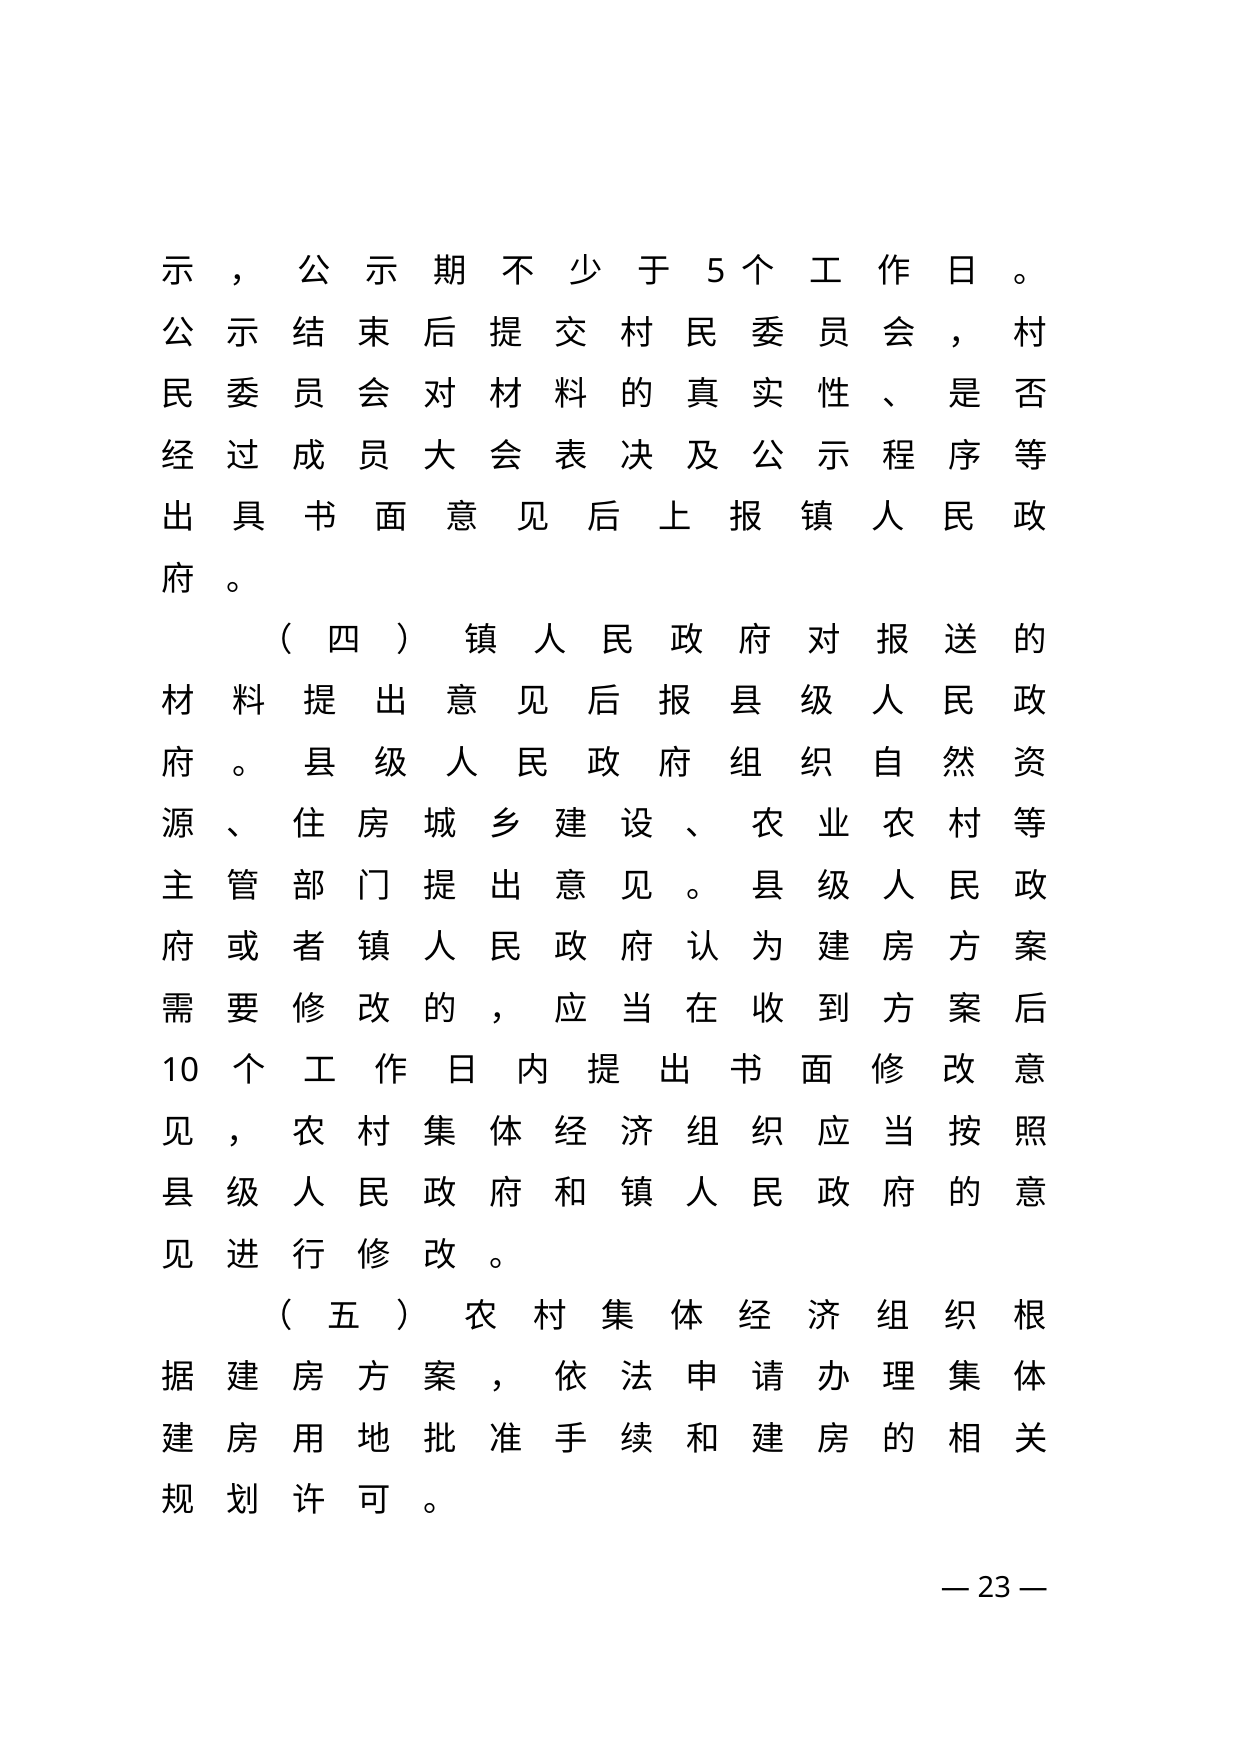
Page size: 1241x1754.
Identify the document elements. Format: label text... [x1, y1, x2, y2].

text （四）镇人民政府对报送的材料提出意见后报县级人民政府。县级人民政府组织自然资源、住房城乡建设、农业农村等主管部门提出意见。县级人民政府或者镇人民政府认为建房方案需要修改的，应当在收到方案后10个工作日内提出书面修改意见，农村集体经济组织应当按照县级人民政府和镇人民政府的意见进行修改。 [161, 606, 1079, 1282]
text （五）农村集体经济组织根据建房方案，依法申请办理集体建房用地批准手续和建房的相关规划许可。 [161, 1282, 1079, 1528]
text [161, 237, 1079, 606]
